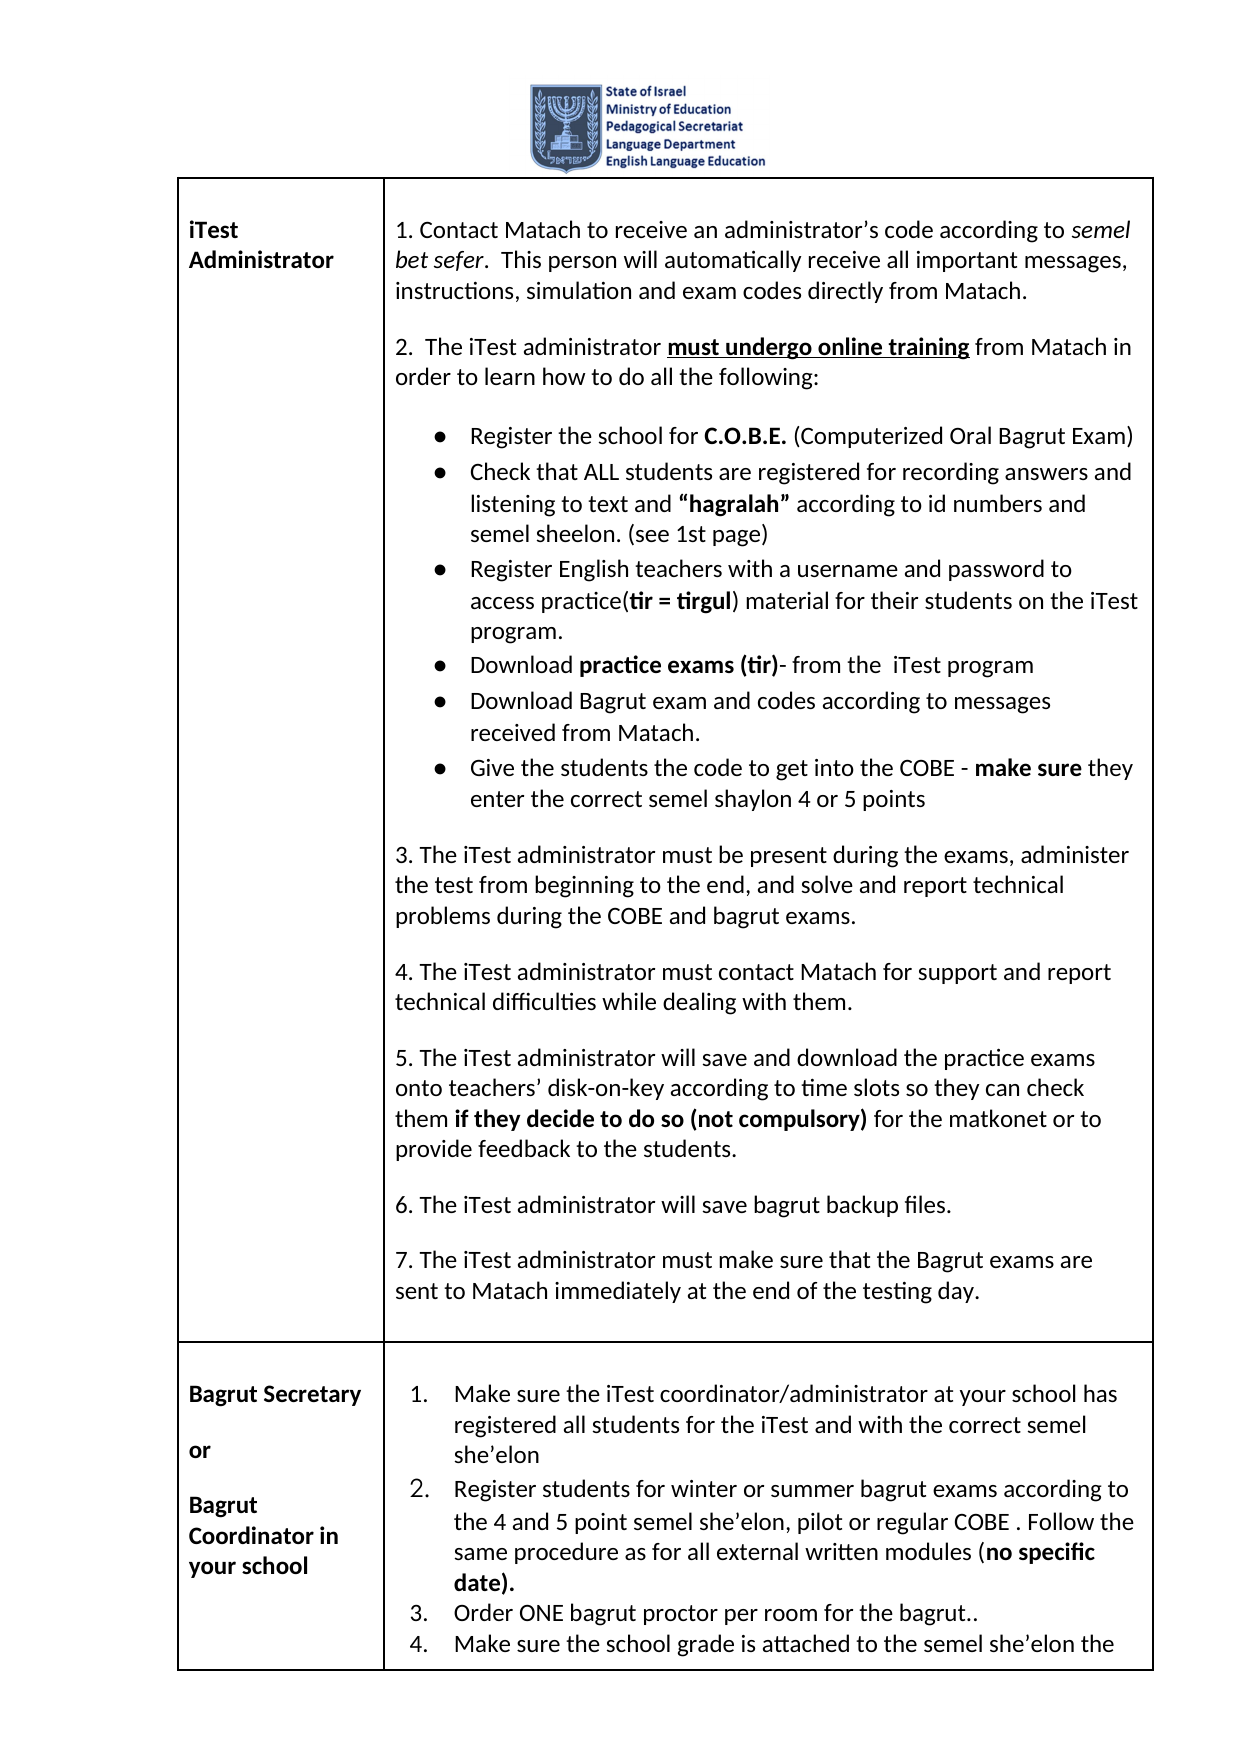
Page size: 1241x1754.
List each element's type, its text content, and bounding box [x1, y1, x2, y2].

table_cell 1. Contact Matach to receive an administrator’s code according to semel bet sefer. This person will automatically receive all important messages, instructions, simulation and exam codes directly from Matach. 2. The iTest administrator must undergo online training from Matach in order to learn how to do all the following: Register the school for C.O.B.E. (Computerized Oral Bagrut Exam) Check that ALL students are registered for recording answers and listening to text and “hagralah” according to id numbers and semel sheelon. (see 1st page) Register English teachers with a username and password to access practice(tir = tirgul) material for their students on the iTest program. Download practice exams (tir)- from the iTest program Download Bagrut exam and codes according to messages received from Matach. Give the students the code to get into the COBE - make sure they enter the correct semel shaylon 4 or 5 points 3. The iTest administrator must be present during the exams, administer the test from beginning to the end, and solve and report technical problems during the COBE and bagrut exams. 4. The iTest administrator must contact Matach for support and report technical difficulties while dealing with them. 5. The iTest administrator will save and download the practice exams onto teachers’ disk-on-key according to time slots so they can check them if they decide to do so (not compulsory) for the matkonet or to provide feedback to the students. 6. The iTest administrator will save bagrut backup files. 7. The iTest administrator must make sure that the Bagrut exams are sent to Matach immediately at the end of the testing day. [385, 179, 1152, 1341]
table_cell iTest Administrator [179, 179, 383, 1341]
table_cell Bagrut Secretary or Bagrut Coordinator in your school [179, 1343, 383, 1669]
picture [509, 75, 770, 177]
